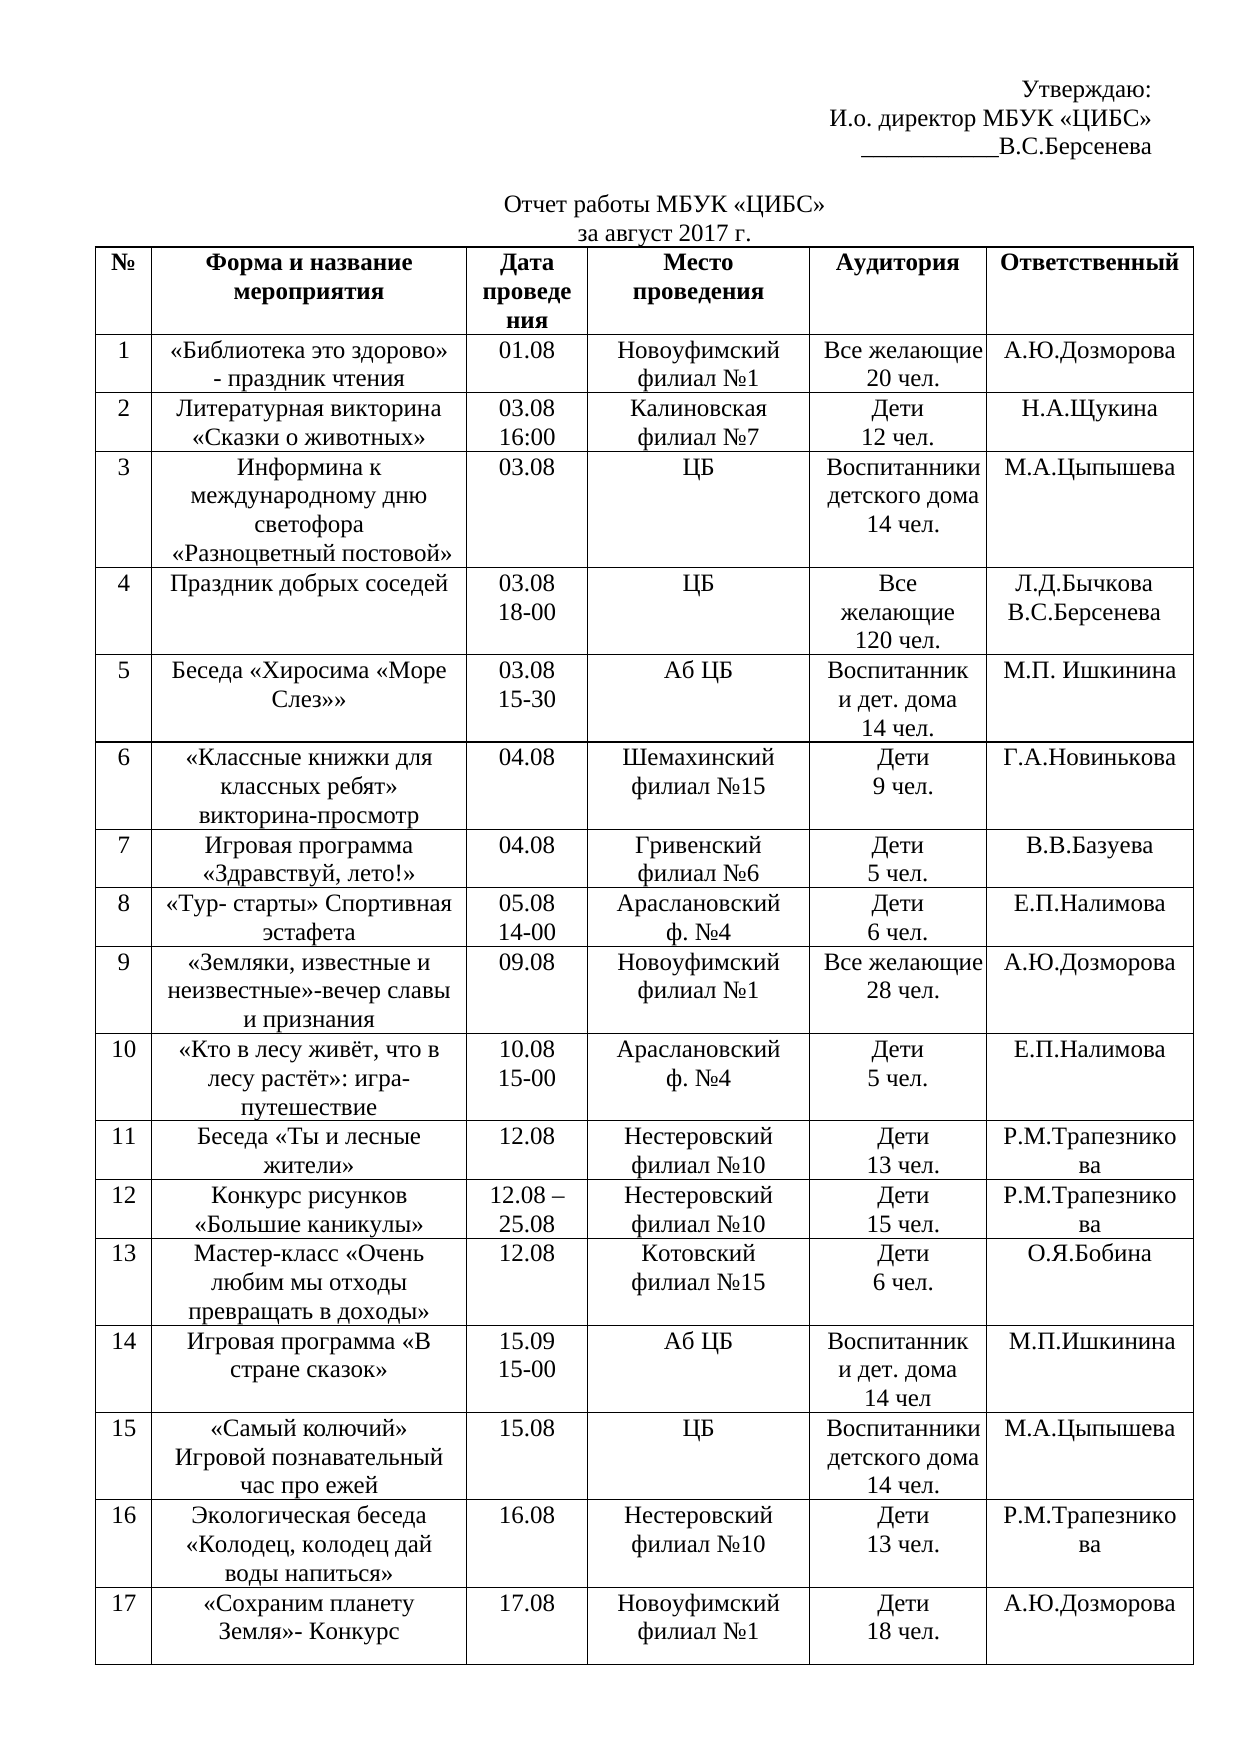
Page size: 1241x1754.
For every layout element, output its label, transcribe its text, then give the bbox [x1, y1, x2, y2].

table_cell 03.08 [467, 452, 587, 567]
table_cell 1 [96, 335, 151, 392]
table_cell О.Я.Бобина [987, 1239, 1193, 1325]
table_cell Аб ЦБ [588, 655, 809, 741]
table_header Аудитория [810, 248, 986, 334]
table_cell 15 [96, 1413, 151, 1499]
table_cell 13 [96, 1239, 151, 1325]
table_cell «Самый колючий» Игровой познавательный час про ежей [152, 1413, 466, 1499]
table_cell 12.08 – 25.08 [467, 1180, 587, 1237]
table_cell Шемахинский филиал №15 [588, 743, 809, 829]
table_cell Новоуфимский филиал №1 [588, 335, 809, 392]
table_cell 04.08 [467, 830, 587, 887]
text за август 2017 г. [177, 218, 1152, 246]
table_cell В.В.Базуева [987, 830, 1193, 887]
table_cell Араслановский ф. №4 [588, 1034, 809, 1120]
table_cell 12.08 [467, 1121, 587, 1179]
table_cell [588, 1588, 809, 1664]
table_cell Н.А.Щукина [987, 393, 1193, 451]
table_cell 14 [96, 1326, 151, 1412]
table_cell Дети 5 чел. [810, 1034, 986, 1120]
table_cell Нестеровский филиал №10 [588, 1180, 809, 1237]
table_cell Дети 18 чел. [810, 1588, 986, 1664]
table_cell Л.Д.Бычкова В.С.Берсенева [987, 568, 1193, 654]
table_cell А.Ю.Дозморова [987, 1588, 1193, 1664]
table_cell Котовский филиал №15 [588, 1239, 809, 1325]
table_cell «Земляки, известные и неизвестные»-вечер славы и признания [152, 947, 466, 1033]
table_cell ЦБ [588, 568, 809, 654]
table_cell «Кто в лесу живёт, что в лесу растёт»: игра- путешествие [152, 1034, 466, 1120]
table_cell Литературная викторина «Сказки о животных» [152, 393, 466, 451]
table_cell Е.П.Налимова [987, 1034, 1193, 1120]
table_cell Беседа «Ты и лесные жители» [152, 1121, 466, 1179]
table_cell Конкурс рисунков «Большие каникулы» [152, 1180, 466, 1237]
table_cell 6 [96, 743, 151, 829]
table_header Форма и название мероприятия [152, 248, 466, 334]
table_cell 15.08 [467, 1413, 587, 1499]
table_cell Р.М.Трапезникова [987, 1121, 1193, 1179]
table_cell 04.08 [467, 743, 587, 829]
table_cell Калиновская филиал №7 [588, 393, 809, 451]
table_cell А.Ю.Дозморова [987, 335, 1193, 392]
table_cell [152, 1588, 466, 1664]
table_cell 9 [96, 947, 151, 1033]
table_cell М.А.Цыпышева [987, 452, 1193, 567]
table_cell Воспитанники дет. дома 14 чел [810, 1326, 986, 1412]
table_cell 11 [96, 1121, 151, 1179]
table_cell Дети 5 чел. [810, 830, 986, 887]
table_cell 05.08 14-00 [467, 888, 587, 946]
table_cell Беседа «Хиросима «Море Слез»» [152, 655, 466, 741]
table_cell 01.08 [467, 335, 587, 392]
table_header № [96, 248, 151, 334]
table_header Дата проведения [467, 248, 587, 334]
table_cell Все желающие 20 чел. [810, 335, 986, 392]
table_cell 7 [96, 830, 151, 887]
table_cell Дети 6 чел. [810, 888, 986, 946]
table_cell 03.08 18-00 [467, 568, 587, 654]
table_cell Дети 6 чел. [810, 1239, 986, 1325]
table_cell М.П. Ишкинина [987, 655, 1193, 741]
table_cell Р.М.Трапезникова [987, 1500, 1193, 1587]
table_cell 12 [96, 1180, 151, 1237]
table_header Место проведения [588, 248, 809, 334]
table_cell Воспитанники детского дома 14 чел. [810, 1413, 986, 1499]
table_cell 2 [96, 393, 151, 451]
table_cell Дети 9 чел. [810, 743, 986, 829]
table_cell ЦБ [588, 1413, 809, 1499]
table_cell М.П.Ишкинина [987, 1326, 1193, 1412]
table_cell 16 [96, 1500, 151, 1587]
table_cell Праздник добрых соседей [152, 568, 466, 654]
table_cell Дети 13 чел. [810, 1121, 986, 1179]
text Утверждаю: [177, 74, 1152, 103]
table_cell ЦБ [588, 452, 809, 567]
text Отчет работы МБУК «ЦИБС» [177, 189, 1152, 218]
table_cell Все желающие 120 чел. [810, 568, 986, 654]
table_cell 10 [96, 1034, 151, 1120]
table_cell Мастер-класс «Очень любим мы отходы превращать в доходы» [152, 1239, 466, 1325]
table_cell Аб ЦБ [588, 1326, 809, 1412]
table_cell 5 [96, 655, 151, 741]
table_cell Р.М.Трапезникова [987, 1180, 1193, 1237]
table_cell Дети 13 чел. [810, 1500, 986, 1587]
table_cell 17 [96, 1588, 151, 1664]
table_cell 09.08 [467, 947, 587, 1033]
table_cell «Тур- старты» Спортивная эстафета [152, 888, 466, 946]
table_cell Г.А.Новинькова [987, 743, 1193, 829]
table_cell 17.08 [467, 1588, 587, 1664]
table_cell 03.08 15-30 [467, 655, 587, 741]
table_cell Игровая программа «Здравствуй, лето!» [152, 830, 466, 887]
table_cell «Библиотека это здорово» - праздник чтения [152, 335, 466, 392]
table_cell 16.08 [467, 1500, 587, 1587]
table_cell 03.08 16:00 [467, 393, 587, 451]
table_cell Е.П.Налимова [987, 888, 1193, 946]
table_cell Воспитанники дет. дома 14 чел. [810, 655, 986, 741]
table_cell Дети 15 чел. [810, 1180, 986, 1237]
table_cell 15.09 15-00 [467, 1326, 587, 1412]
table_cell Дети 12 чел. [810, 393, 986, 451]
text И.о. директор МБУК «ЦИБС» [177, 103, 1152, 131]
table_cell Араслановский ф. №4 [588, 888, 809, 946]
table_cell Гривенский филиал №6 [588, 830, 809, 887]
table_cell А.Ю.Дозморова [987, 947, 1193, 1033]
table_cell Новоуфимский филиал №1 [588, 947, 809, 1033]
table_cell 10.08 15-00 [467, 1034, 587, 1120]
table_cell Экологическая беседа «Колодец, колодец дай воды напиться» [152, 1500, 466, 1587]
table_cell М.А.Цыпышева [987, 1413, 1193, 1499]
table_cell 4 [96, 568, 151, 654]
table_cell Воспитанники детского дома 14 чел. [810, 452, 986, 567]
table_cell 8 [96, 888, 151, 946]
table_header Ответственный [987, 248, 1193, 334]
text ___________В.С.Берсенева [177, 131, 1152, 160]
table_cell 12.08 [467, 1239, 587, 1325]
table_cell Нестеровский филиал №10 [588, 1500, 809, 1587]
table_cell Игровая программа «В стране сказок» [152, 1326, 466, 1412]
table_cell Информина к международному дню светофора «Разноцветный постовой» [152, 452, 466, 567]
table_cell «Классные книжки для классных ребят» викторина-просмотр [152, 743, 466, 829]
table_cell 3 [96, 452, 151, 567]
table_cell Все желающие 28 чел. [810, 947, 986, 1033]
table_cell Нестеровский филиал №10 [588, 1121, 809, 1179]
